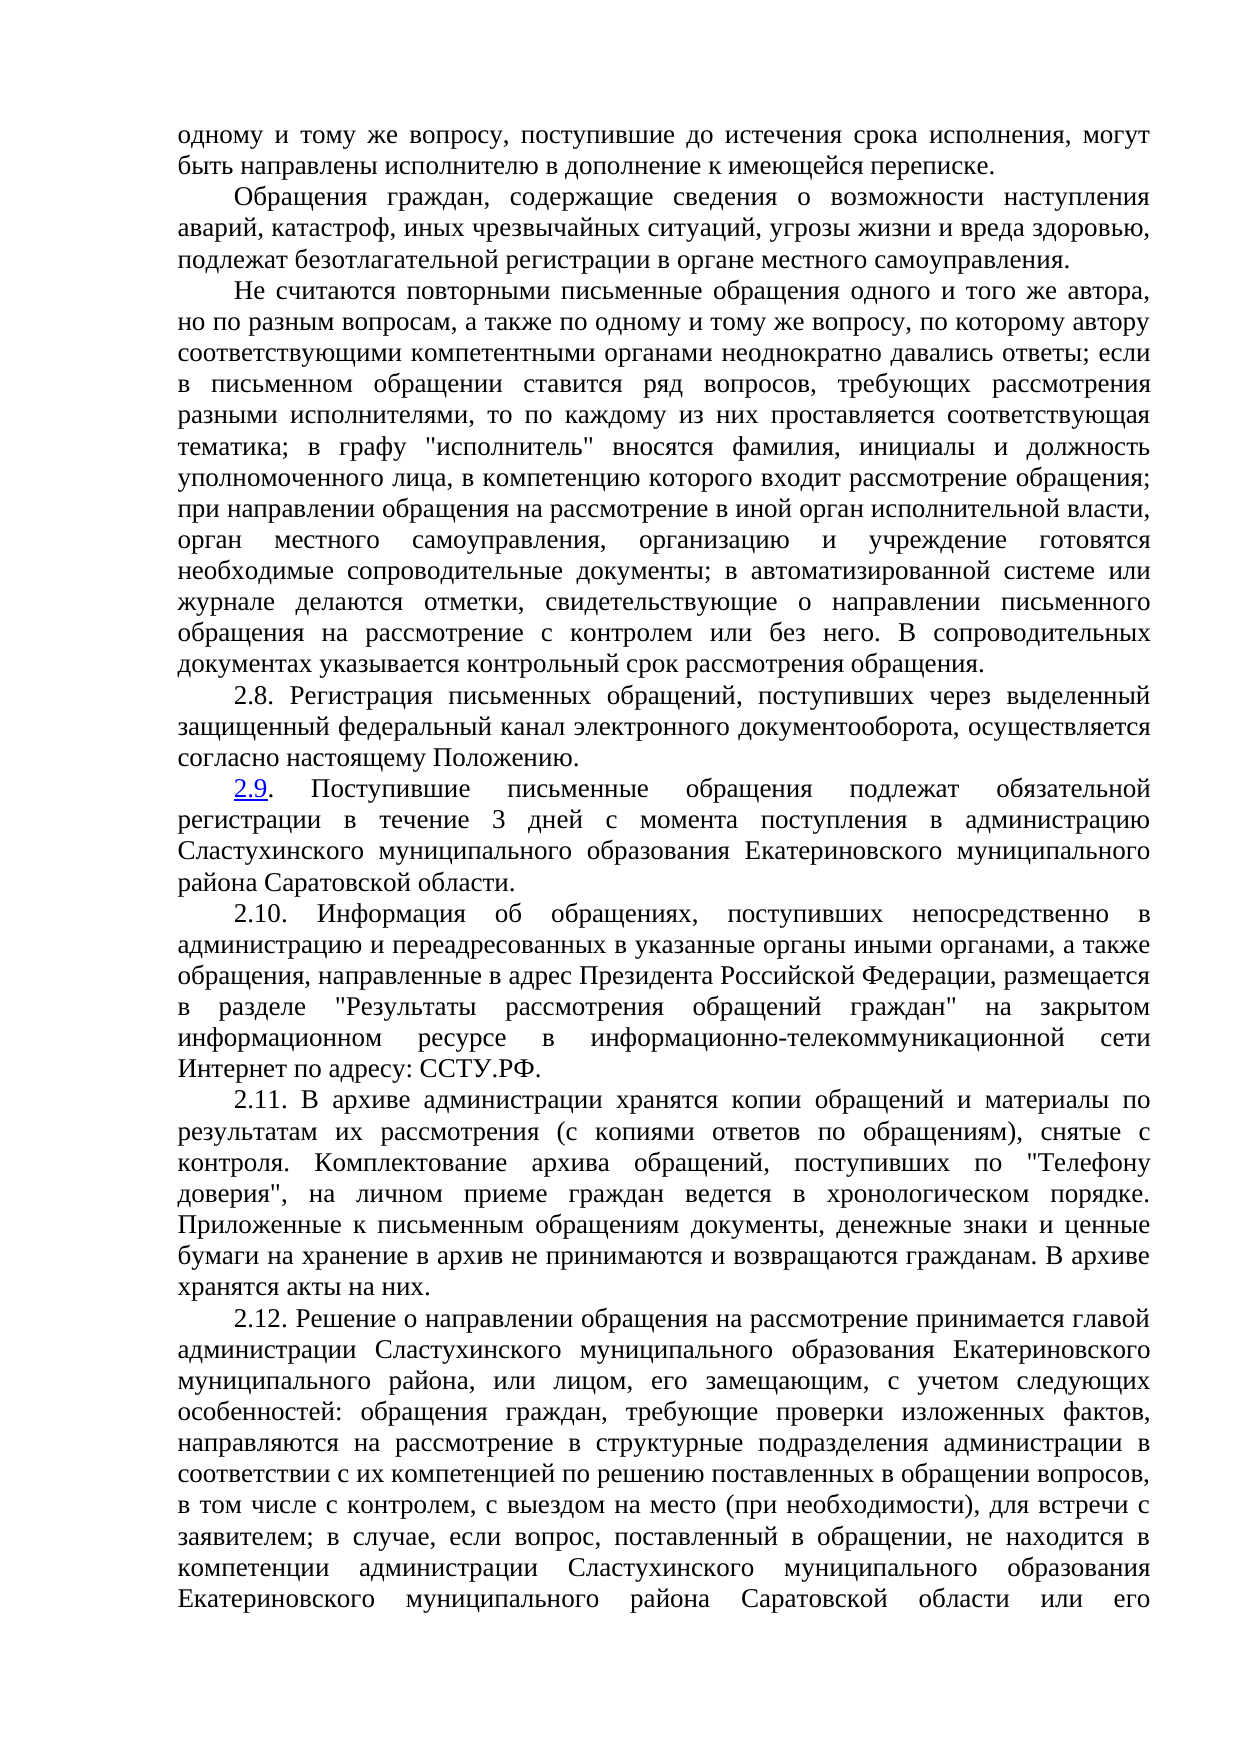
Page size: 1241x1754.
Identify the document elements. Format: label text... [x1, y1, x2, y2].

text 2.9. Поступившие письменные обращения подлежат обязательной регистрации в течение 3 дней с момента поступления в администрацию Сластухинского муниципального образования Екатериновского муниципального района Саратовской области. [177, 772, 1152, 897]
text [177, 118, 1152, 180]
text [177, 1302, 1152, 1613]
text 2.10. Информация об обращениях, поступивших непосредственно в администрацию и переадресованных в указанные органы иными органами, а также обращения, направленные в адрес Президента Российской Федерации, размещается в разделе "Результаты рассмотрения обращений граждан" на закрытом информационном ресурсе в информационно-телекоммуникационной сети Интернет по адресу: ССТУ.РФ. [177, 897, 1152, 1084]
text 2.11. В архиве администрации хранятся копии обращений и материалы по результатам их рассмотрения (с копиями ответов по обращениям), снятые с контроля. Комплектование архива обращений, поступивших по "Телефону доверия", на личном приеме граждан ведется в хронологическом порядке. Приложенные к письменным обращениям документы, денежные знаки и ценные бумаги на хранение в архив не принимаются и возвращаются гражданам. В архиве хранятся акты на них. [177, 1084, 1152, 1302]
text 2.8. Регистрация письменных обращений, поступивших через выделенный защищенный федеральный канал электронного документооборота, осуществляется согласно настоящему Положению. [177, 679, 1152, 772]
text Не считаются повторными письменные обращения одного и того же автора, но по разным вопросам, а также по одному и тому же вопросу, по которому автору соответствующими компетентными органами неоднократно давались ответы; если в письменном обращении ставится ряд вопросов, требующих рассмотрения разными исполнителями, то по каждому из них проставляется соответствующая тематика; в графу "исполнитель" вносятся фамилия, инициалы и должность уполномоченного лица, в компетенцию которого входит рассмотрение обращения; при направлении обращения на рассмотрение в иной орган исполнительной власти, орган местного самоуправления, организацию и учреждение готовятся необходимые сопроводительные документы; в автоматизированной системе или журнале делаются отметки, свидетельствующие о направлении письменного обращения на рассмотрение с контролем или без него. В сопроводительных документах указывается контрольный срок рассмотрения обращения. [177, 274, 1152, 679]
text Обращения граждан, содержащие сведения о возможности наступления аварий, катастроф, иных чрезвычайных ситуаций, угрозы жизни и вреда здоровью, подлежат безотлагательной регистрации в органе местного самоуправления. [177, 180, 1152, 274]
